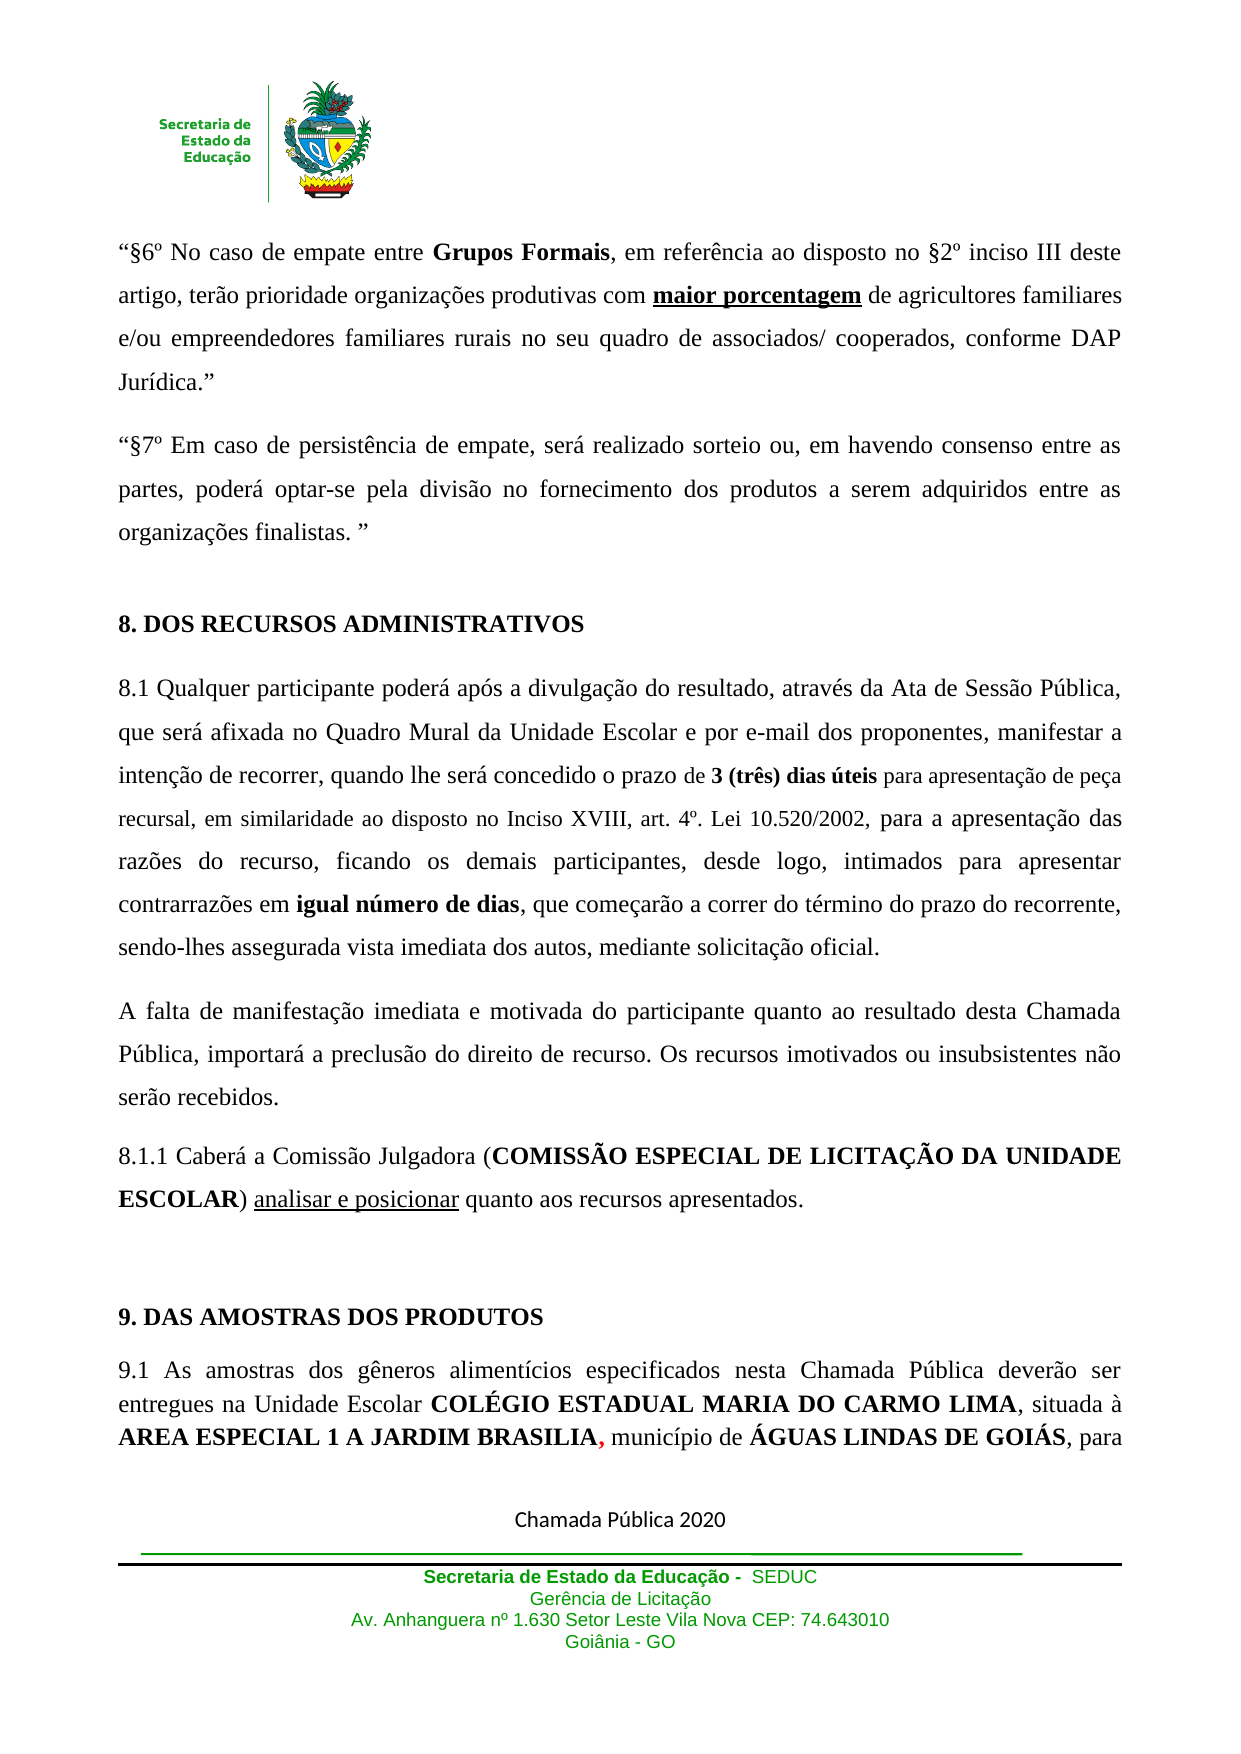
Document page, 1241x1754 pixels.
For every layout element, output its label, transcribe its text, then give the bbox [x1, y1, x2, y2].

text “§6º No caso de empate entre Grupos Formais, em referência ao disposto no §2º inciso III deste artigo, terão prioridade organizações produtivas com maior porcentagem de agricultores familiares e/ou empreendedores familiares rurais no seu quadro de associados/ cooperados, conforme DAP Jurídica.” [118, 237, 1122, 395]
text 8.1 Qualquer participante poderá após a divulgação do resultado, através da Ata de Sessão Pública, que será afixada no Quadro Mural da Unidade Escolar e por e-mail dos proponentes, manifestar a intenção de recorrer, quando lhe será concedido o prazo de 3 (três) dias úteis para apresentação de peça recursal, em similaridade ao disposto no Inciso XVIII, art. 4º. Lei 10.520/2002, para a apresentação das razões do recurso, ficando os demais participantes, desde logo, intimados para apresentar contrarrazões em igual número de dias, que começarão a correr do término do prazo do recorrente, sendo-lhes assegurada vista imediata dos autos, mediante solicitação oficial. [118, 673, 1122, 961]
text 8. DOS RECURSOS ADMINISTRATIVOS [118, 609, 1122, 638]
text A falta de manifestação imediata e motivada do participante quanto ao resultado desta Chamada Pública, importará a preclusão do direito de recurso. Os recursos imotivados ou insubsistentes não serão recebidos. [118, 996, 1122, 1111]
text “§7º Em caso de persistência de empate, será realizado sorteio ou, em havendo consenso entre as partes, poderá optar-se pela divisão no fornecimento dos produtos a serem adquiridos entre as organizações finalistas. ” [118, 431, 1122, 546]
text 9. DAS AMOSTRAS DOS PRODUTOS [118, 1302, 1028, 1331]
text 8.1.1 Caberá a Comissão Julgadora (COMISSÃO ESPECIAL DE LICITAÇÃO DA UNIDADE ESCOLAR) analisar e posicionar quanto aos recursos apresentados. [118, 1141, 1122, 1213]
picture [118, 73, 412, 210]
